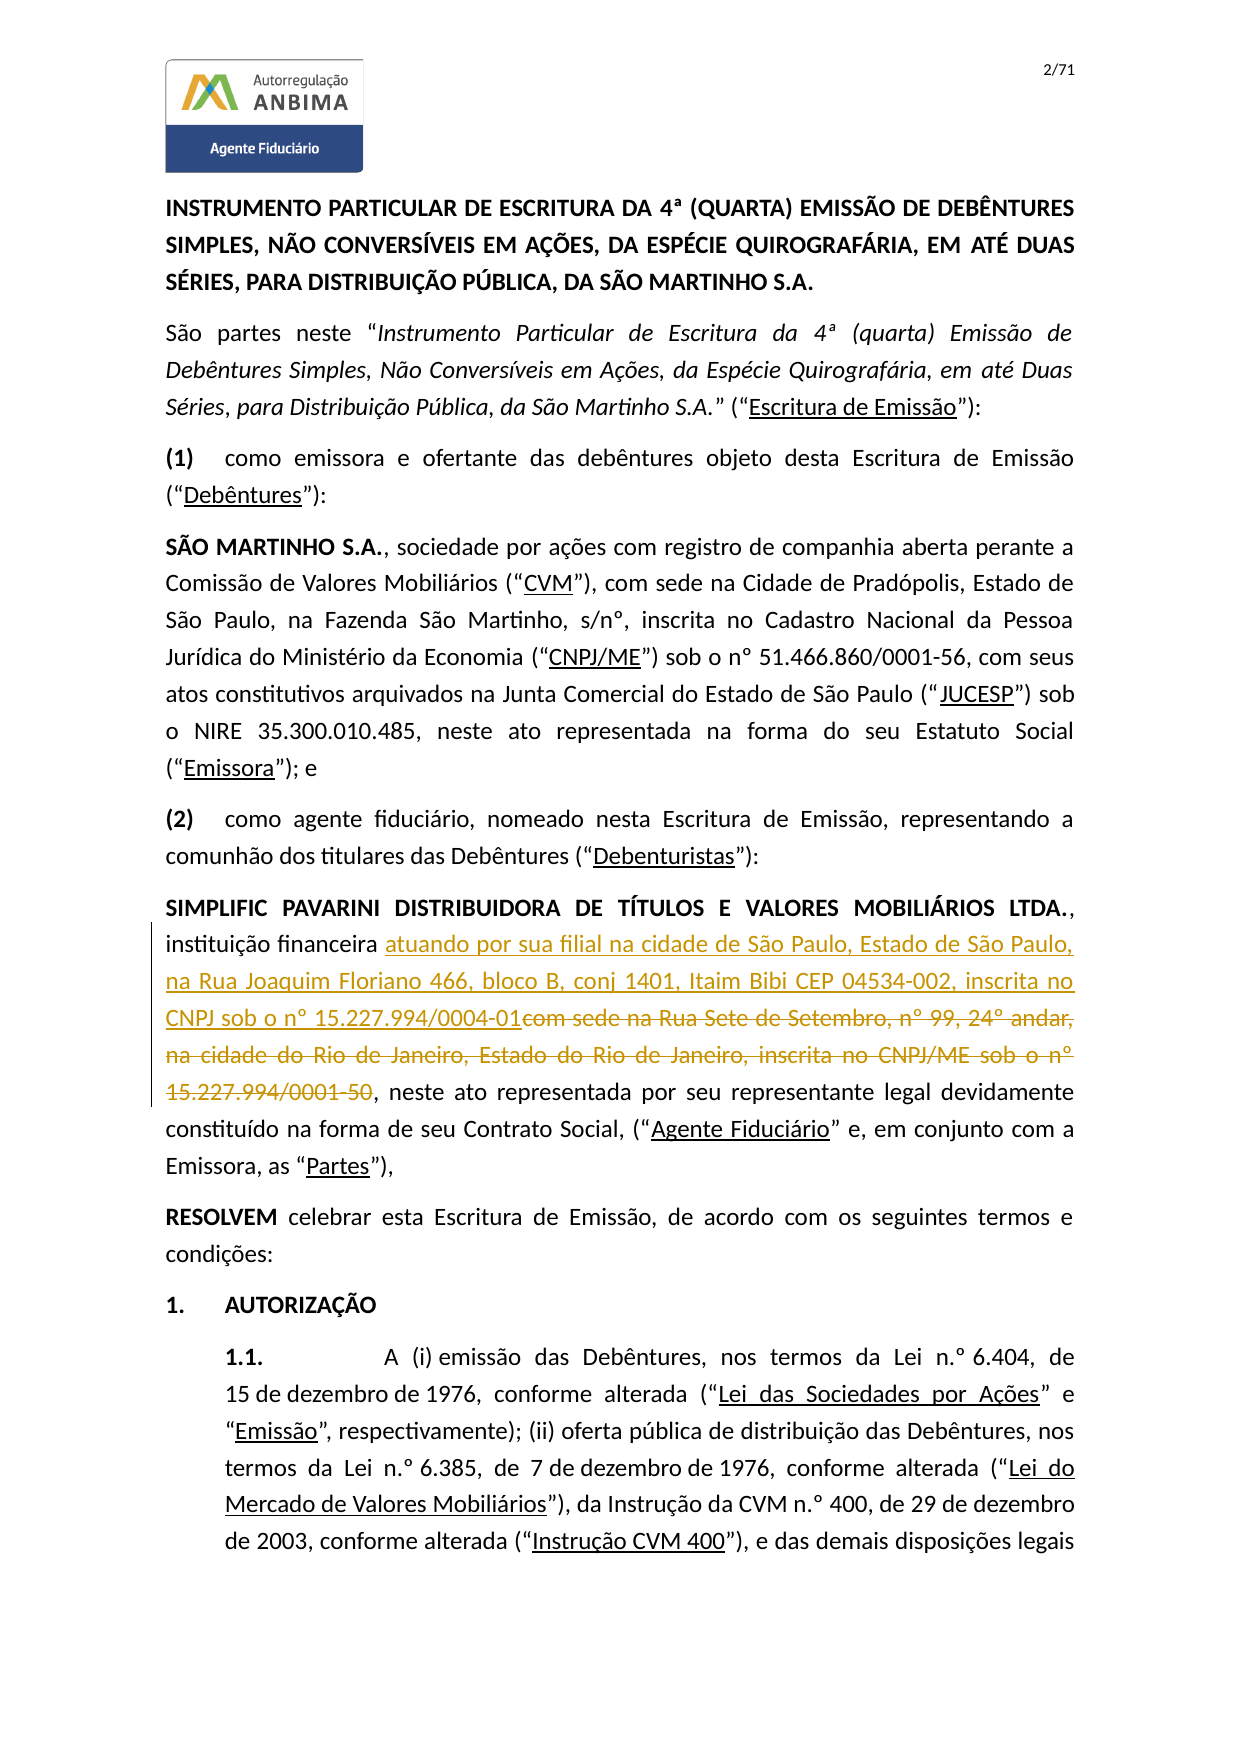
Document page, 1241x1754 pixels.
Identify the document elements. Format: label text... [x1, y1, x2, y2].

text como emissora e ofertante das debêntures objeto desta Escritura de Emissão (“Debêntures”): [165, 442, 1075, 510]
text como agente fiduciário, nomeado nesta Escritura de Emissão, representando a comunhão dos titulares das Debêntures (“Debenturistas”): [165, 803, 1075, 871]
text AUTORIZAÇÃO [165, 1290, 1075, 1320]
picture [165, 59, 364, 173]
text São partes neste “Instrumento Particular de Escritura da 4ª (quarta) Emissão de Debêntures Simples, Não Conversíveis em Ações, da Espécie Quirografária, em até Duas Séries, para Distribuição Pública, da São Martinho S.A.” (“Escritura de Emissão”): [165, 317, 1075, 421]
text SIMPLIFIC PAVARINI DISTRIBUIDORA DE TÍTULOS E VALORES MOBILIÁRIOS LTDA., instituição financeira , neste ato representada por seu representante legal devidamente constituído na forma de seu Contrato Social, (“Agente Fiduciário” e, em conjunto com a Emissora, as “Partes”), [165, 892, 1075, 991]
text SÃO MARTINHO S.A., sociedade por ações com registro de companhia aberta perante a Comissão de Valores Mobiliários (“CVM”), com sede na Cidade de Pradópolis, Estado de São Paulo, na Fazenda São Martinho, s/nº, inscrita no Cadastro Nacional da Pessoa Jurídica do Ministério da Economia (“CNPJ/ME”) sob o nº 51.466.860/0001-56, com seus atos constitutivos arquivados na Junta Comercial do Estado de São Paulo (“JUCESP”) sob o NIRE 35.300.010.485, neste ato representada na forma do seu Estatuto Social (“Emissora”); e [165, 531, 1075, 782]
text SIMPLIFIC PAVARINI DISTRIBUIDORA DE TÍTULOS E VALORES MOBILIÁRIOS LTDA., instituição financeira , neste ato representada por seu representante legal devidamente constituído na forma de seu Contrato Social, (“Agente Fiduciário” e, em conjunto com a Emissora, as “Partes”), [165, 992, 1075, 1180]
text RESOLVEM celebrar esta Escritura de Emissão, de acordo com os seguintes termos e condições: [165, 1201, 1075, 1269]
text INSTRUMENTO PARTICULAR DE ESCRITURA DA 4ª (QUARTA) EMISSÃO DE DEBÊNTURES SIMPLES, NÃO CONVERSÍVEIS EM AÇÕES, DA ESPÉCIE QUIROGRAFÁRIA, EM ATÉ DUAS SÉRIES, PARA DISTRIBUIÇÃO PÚBLICA, DA SÃO MARTINHO S.A. [165, 192, 1075, 296]
